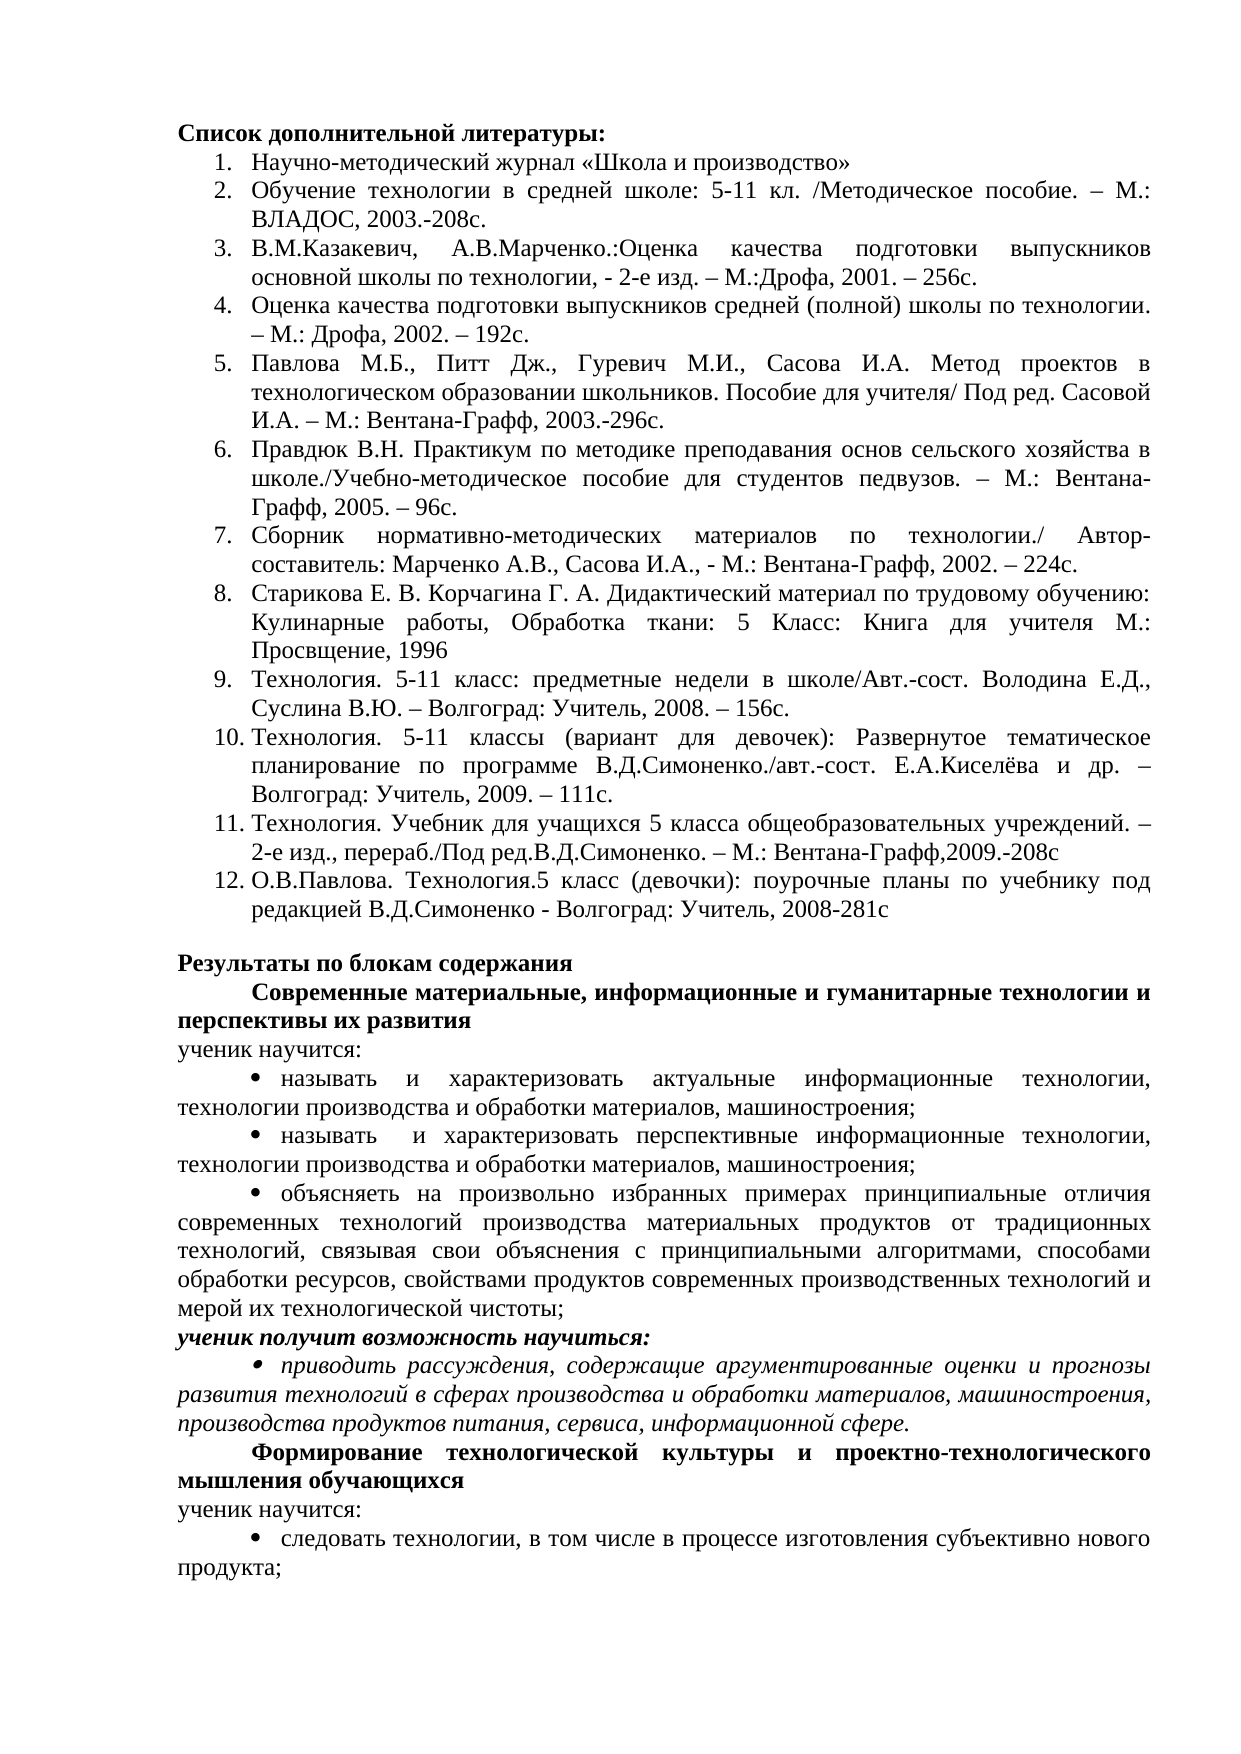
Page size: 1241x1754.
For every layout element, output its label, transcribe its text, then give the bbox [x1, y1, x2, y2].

list Правдюк В.Н. Практикум по методике преподавания основ сельского хозяйства в школе./Учебно-методическое пособие для студентов педвузов. – М.: Вентана-Графф, 2005. – 96с. [213, 434, 1152, 521]
text Современные материальные, информационные и гуманитарные технологии и перспективы их развития [177, 977, 1152, 1034]
text ученик получит возможность научиться: [177, 1322, 1152, 1351]
list О.В.Павлова. Технология.5 класс (девочки): поурочные планы по учебнику под редакцией В.Д.Симоненко - Волгоград: Учитель, 2008-281с [213, 866, 1152, 923]
list Технология. 5-11 классы (вариант для девочек): Развернутое тематическое планирование по программе В.Д.Симоненко./авт.-сост. Е.А.Киселёва и др. – Волгоград: Учитель, 2009. – 111с. [213, 722, 1152, 808]
list Обучение технологии в средней школе: 5-11 кл. /Методическое пособие. – М.: ВЛАДОС, 2003.-208с. [213, 176, 1152, 233]
text ученик научится: [177, 1494, 1152, 1523]
text Формирование технологической культуры и проектно-технологического мышления обучающихся [177, 1437, 1152, 1494]
list Оценка качества подготовки выпускников средней (полной) школы по технологии. – М.: Дрофа, 2002. – 192с. [213, 291, 1152, 348]
list Павлова М.Б., Питт Дж., Гуревич М.И., Сасова И.А. Метод проектов в технологическом образовании школьников. Пособие для учителя/ Под ред. Сасовой И.А. – М.: Вентана-Графф, 2003.-296с. [213, 348, 1152, 434]
text Список дополнительной литературы: [177, 118, 1152, 147]
list Старикова Е. В. Корчагина Г. А. Дидактический материал по трудовому обучению: Кулинарные работы, Обработка ткани: 5 Класс: Книга для учителя М.: Просвщение, 1996 [213, 578, 1152, 664]
list называть и характеризовать актуальные информационные технологии, технологии производства и обработки материалов, машиностроения; [177, 1063, 1152, 1121]
list Научно-методический журнал «Школа и производство» [213, 147, 1152, 176]
list Технология. Учебник для учащихся 5 класса общеобразовательных учреждений. – 2-е изд., перераб./Под ред.В.Д.Симоненко. – М.: Вентана-Графф,2009.-208с [213, 808, 1152, 866]
list В.М.Казакевич, А.В.Марченко.:Оценка качества подготовки выпускников основной школы по технологии, - 2-е изд. – М.:Дрофа, 2001. – 256с. [213, 233, 1152, 291]
list приводить рассуждения, содержащие аргументированные оценки и прогнозы развития технологий в сферах производства и обработки материалов, машиностроения, производства продуктов питания, сервиса, информационной сфере. [177, 1351, 1152, 1437]
text ученик научится: [177, 1034, 1152, 1063]
list объясняеть на произвольно избранных примерах принципиальные отличия современных технологий производства материальных продуктов от традиционных технологий, связывая свои объяснения с принципиальными алгоритмами, способами обработки ресурсов, свойствами продуктов современных производственных технологий и мерой их технологической чистоты; [177, 1178, 1152, 1322]
list следовать технологии, в том числе в процессе изготовления субъективно нового продукта; [177, 1523, 1152, 1581]
list называть и характеризовать перспективные информационные технологии, технологии производства и обработки материалов, машиностроения; [177, 1121, 1152, 1178]
list Технология. 5-11 класс: предметные недели в школе/Авт.-сост. Володина Е.Д., Суслина В.Ю. – Волгоград: Учитель, 2008. – 156с. [213, 664, 1152, 722]
text Результаты по блокам содержания [177, 948, 1152, 977]
list Сборник нормативно-методических материалов по технологии./ Автор-составитель: Марченко А.В., Сасова И.А., - М.: Вентана-Графф, 2002. – 224с. [213, 521, 1152, 578]
